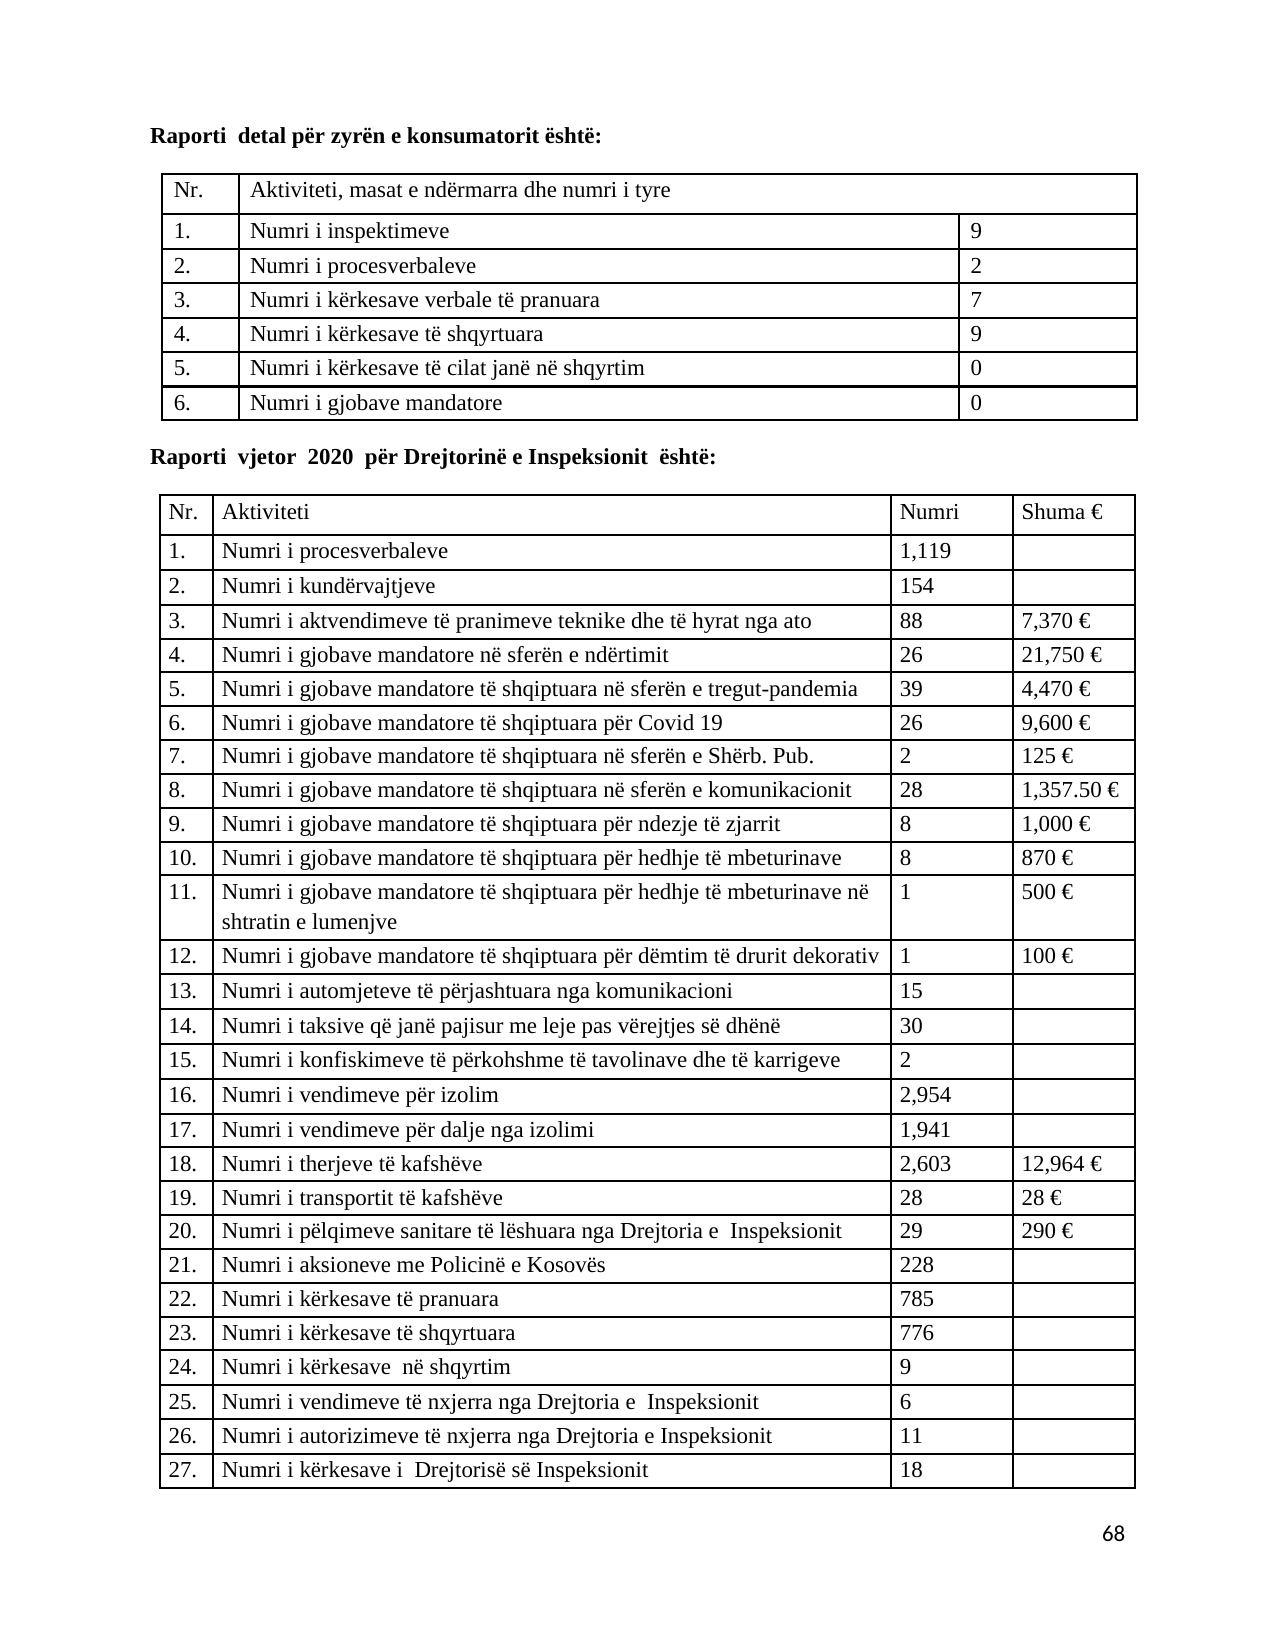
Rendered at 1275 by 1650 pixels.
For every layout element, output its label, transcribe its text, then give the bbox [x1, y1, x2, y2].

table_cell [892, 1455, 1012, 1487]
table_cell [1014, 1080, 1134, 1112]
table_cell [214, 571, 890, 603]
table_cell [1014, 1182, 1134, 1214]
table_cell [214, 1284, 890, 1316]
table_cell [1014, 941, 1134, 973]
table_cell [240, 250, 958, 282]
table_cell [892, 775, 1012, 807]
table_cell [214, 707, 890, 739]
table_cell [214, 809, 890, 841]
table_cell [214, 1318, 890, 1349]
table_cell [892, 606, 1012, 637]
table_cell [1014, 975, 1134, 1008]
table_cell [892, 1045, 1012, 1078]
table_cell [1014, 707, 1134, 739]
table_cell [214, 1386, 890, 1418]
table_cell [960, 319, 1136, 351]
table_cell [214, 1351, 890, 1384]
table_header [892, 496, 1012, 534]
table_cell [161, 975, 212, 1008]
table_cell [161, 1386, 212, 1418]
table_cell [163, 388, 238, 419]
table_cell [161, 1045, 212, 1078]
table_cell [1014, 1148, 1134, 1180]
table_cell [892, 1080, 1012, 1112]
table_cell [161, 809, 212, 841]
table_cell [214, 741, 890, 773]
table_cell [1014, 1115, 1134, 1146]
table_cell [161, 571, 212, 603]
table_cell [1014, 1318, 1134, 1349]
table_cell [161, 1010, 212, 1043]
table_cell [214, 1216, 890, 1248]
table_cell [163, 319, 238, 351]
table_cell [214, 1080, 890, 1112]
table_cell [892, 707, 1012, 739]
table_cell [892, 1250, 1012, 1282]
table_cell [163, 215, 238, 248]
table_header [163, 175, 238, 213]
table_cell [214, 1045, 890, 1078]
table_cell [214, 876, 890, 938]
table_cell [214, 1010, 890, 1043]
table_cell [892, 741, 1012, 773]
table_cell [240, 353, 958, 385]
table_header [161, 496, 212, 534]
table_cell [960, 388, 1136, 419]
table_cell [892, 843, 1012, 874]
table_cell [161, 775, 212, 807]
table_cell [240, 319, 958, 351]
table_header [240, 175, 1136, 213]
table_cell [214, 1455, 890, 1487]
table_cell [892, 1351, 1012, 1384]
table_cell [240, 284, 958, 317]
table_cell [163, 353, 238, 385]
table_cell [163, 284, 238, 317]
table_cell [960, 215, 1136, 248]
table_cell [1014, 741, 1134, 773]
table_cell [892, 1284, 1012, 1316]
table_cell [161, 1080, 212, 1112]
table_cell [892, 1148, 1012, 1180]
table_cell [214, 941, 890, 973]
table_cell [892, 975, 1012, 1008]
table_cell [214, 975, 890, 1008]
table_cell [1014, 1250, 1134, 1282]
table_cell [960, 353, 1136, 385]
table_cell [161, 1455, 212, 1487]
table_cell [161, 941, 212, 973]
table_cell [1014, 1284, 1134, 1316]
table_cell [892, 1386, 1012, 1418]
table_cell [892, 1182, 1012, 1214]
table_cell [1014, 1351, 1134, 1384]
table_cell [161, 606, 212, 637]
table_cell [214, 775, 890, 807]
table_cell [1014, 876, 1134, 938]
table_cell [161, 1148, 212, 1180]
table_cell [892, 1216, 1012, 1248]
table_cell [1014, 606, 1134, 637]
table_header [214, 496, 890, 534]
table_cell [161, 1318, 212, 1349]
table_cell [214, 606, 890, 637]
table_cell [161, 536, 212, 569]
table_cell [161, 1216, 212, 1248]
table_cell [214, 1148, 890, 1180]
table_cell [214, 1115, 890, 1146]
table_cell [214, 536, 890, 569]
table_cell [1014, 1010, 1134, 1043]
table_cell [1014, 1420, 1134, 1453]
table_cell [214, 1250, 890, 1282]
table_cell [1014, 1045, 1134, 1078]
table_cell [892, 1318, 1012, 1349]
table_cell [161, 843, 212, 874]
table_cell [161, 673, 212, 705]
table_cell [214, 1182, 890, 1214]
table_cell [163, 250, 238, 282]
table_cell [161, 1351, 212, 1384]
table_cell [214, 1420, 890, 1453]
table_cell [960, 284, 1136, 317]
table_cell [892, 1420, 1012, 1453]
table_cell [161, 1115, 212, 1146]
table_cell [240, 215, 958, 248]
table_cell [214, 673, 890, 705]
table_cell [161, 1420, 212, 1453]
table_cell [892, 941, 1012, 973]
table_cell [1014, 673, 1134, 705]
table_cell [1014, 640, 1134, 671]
text Raporti vjetor 2020 për Drejtorinë e Inspeksionit është: [150, 443, 1125, 470]
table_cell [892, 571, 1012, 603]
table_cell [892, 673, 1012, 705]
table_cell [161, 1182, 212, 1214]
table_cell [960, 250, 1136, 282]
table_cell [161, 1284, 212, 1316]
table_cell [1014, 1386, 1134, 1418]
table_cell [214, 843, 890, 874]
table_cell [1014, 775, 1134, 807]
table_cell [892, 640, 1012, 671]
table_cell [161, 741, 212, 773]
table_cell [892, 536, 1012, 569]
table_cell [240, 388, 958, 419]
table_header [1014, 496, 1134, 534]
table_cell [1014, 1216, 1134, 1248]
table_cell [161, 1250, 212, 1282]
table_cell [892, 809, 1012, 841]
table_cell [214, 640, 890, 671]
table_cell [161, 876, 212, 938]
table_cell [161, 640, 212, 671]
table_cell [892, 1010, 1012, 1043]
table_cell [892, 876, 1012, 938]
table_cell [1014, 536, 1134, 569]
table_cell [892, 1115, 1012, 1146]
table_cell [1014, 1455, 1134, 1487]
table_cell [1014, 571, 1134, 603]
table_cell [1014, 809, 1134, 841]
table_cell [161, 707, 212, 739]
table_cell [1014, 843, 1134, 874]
text Raporti detal për zyrën e konsumatorit është: [150, 122, 1125, 148]
